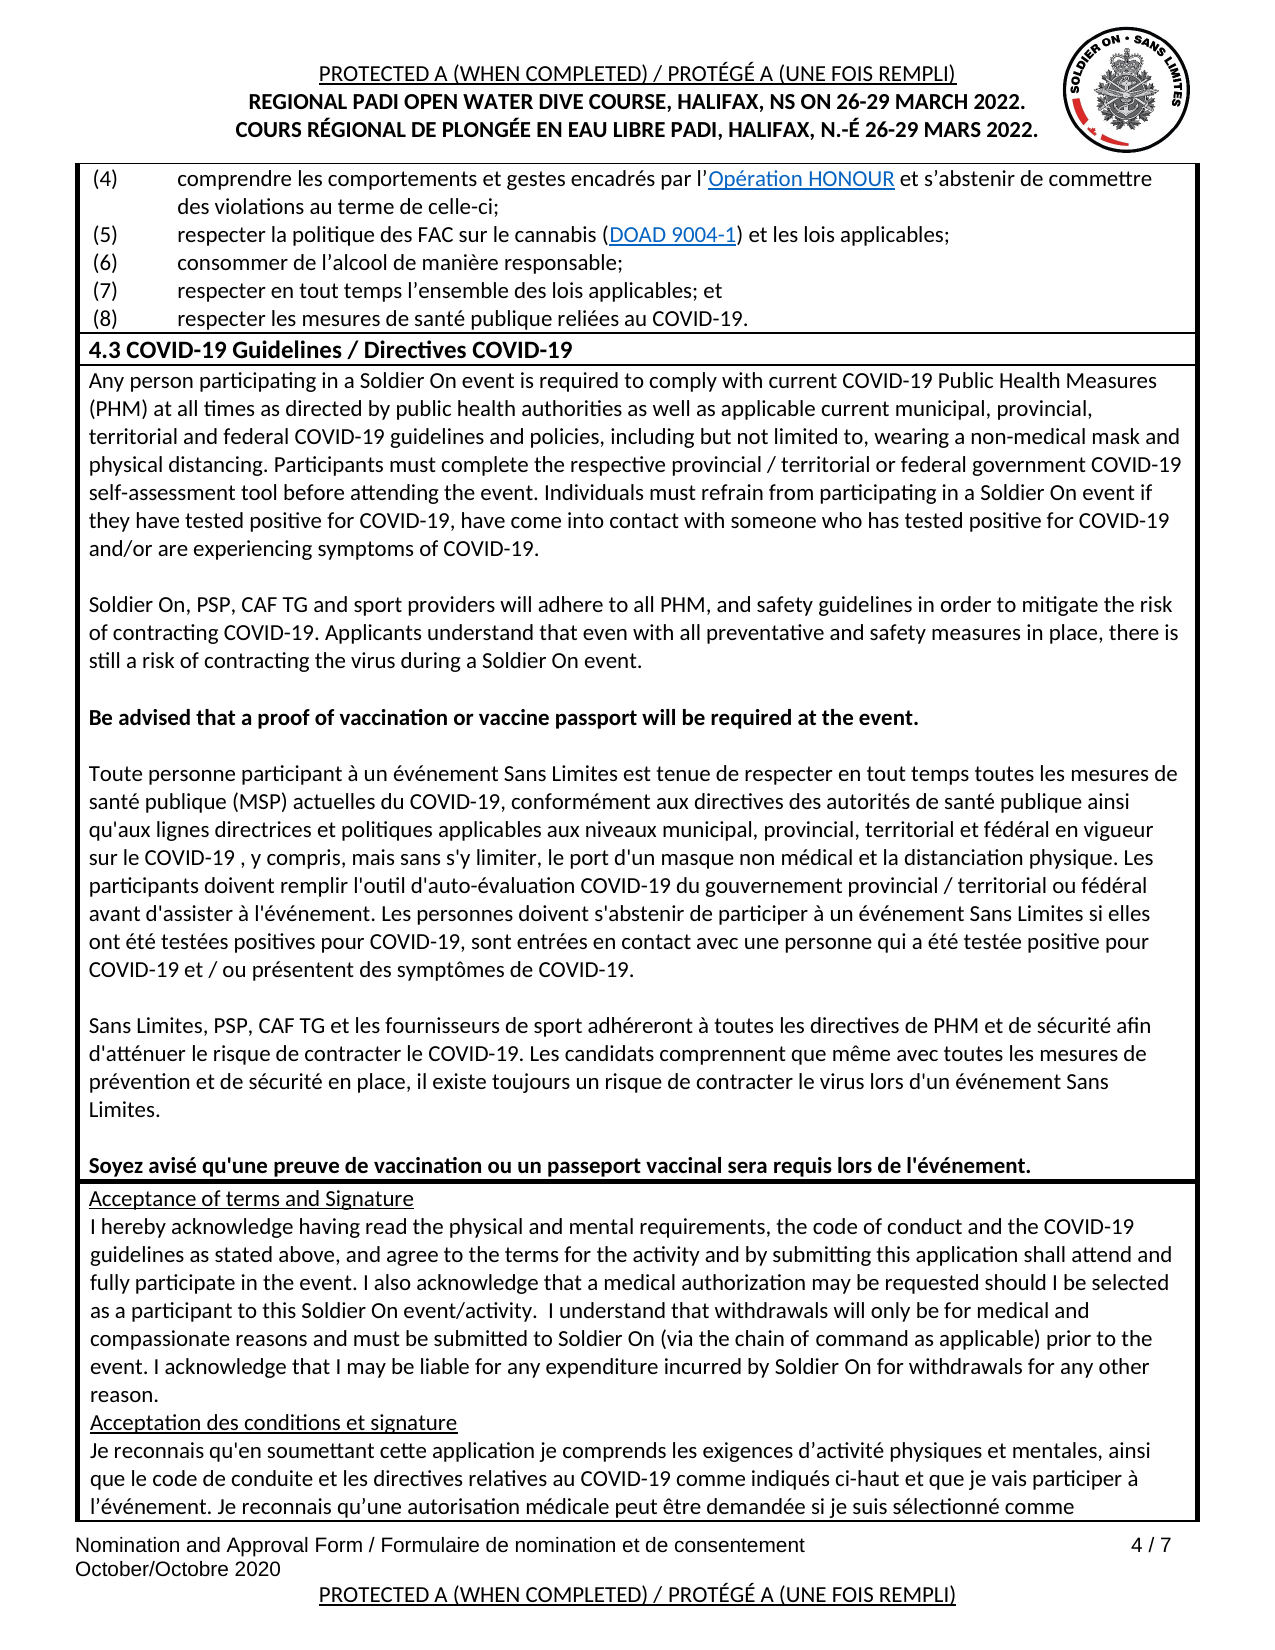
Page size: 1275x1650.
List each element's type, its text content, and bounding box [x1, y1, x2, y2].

picture [1052, 10, 1200, 158]
table_cell Any person participating in a Soldier On event is required to comply with current COVID-19 Public Health Measures (PHM) at all times as directed by public health authorities as well as applicable current municipal, provincial, territorial and federal COVID-19 guidelines and policies, including but not limited to, wearing a non-medical mask and physical distancing. Participants must complete the respective provincial / territorial or federal government COVID-19 self-assessment tool before attending the event. Individuals must refrain from participating in a Soldier On event if they have tested positive for COVID-19, have come into contact with someone who has tested positive for COVID-19 and/or are experiencing symptoms of COVID-19. Soldier On, PSP, CAF TG and sport providers will adhere to all PHM, and safety guidelines in order to mitigate the risk of contracting COVID-19. Applicants understand that even with all preventative and safety measures in place, there is still a risk of contracting the virus during a Soldier On event. Be advised that a proof of vaccination or vaccine passport will be required at the event. Toute personne participant à un événement Sans Limites est tenue de respecter en tout temps toutes les mesures de santé publique (MSP) actuelles du COVID-19, conformément aux directives des autorités de santé publique ainsi qu'aux lignes directrices et politiques applicables aux niveaux municipal, provincial, territorial et fédéral en vigueur sur le COVID-19 , y compris, mais sans s'y limiter, le port d'un masque non médical et la distanciation physique. Les participants doivent remplir l'outil d'auto-évaluation COVID-19 du gouvernement provincial / territorial ou fédéral avant d'assister à l'événement. Les personnes doivent s'abstenir de participer à un événement Sans Limites si elles ont été testées positives pour COVID-19, sont entrées en contact avec une personne qui a été testée positive pour COVID-19 et / ou présentent des symptômes de COVID-19. Sans Limites, PSP, CAF TG et les fournisseurs de sport adhéreront à toutes les directives de PHM et de sécurité afin d'atténuer le risque de contracter le COVID-19. Les candidats comprennent que même avec toutes les mesures de prévention et de sécurité en place, il existe toujours un risque de contracter le virus lors d'un événement Sans Limites. Soyez avisé qu'une preuve de vaccination ou un passeport vaccinal sera requis lors de l'événement. [80, 366, 1195, 1179]
table_cell 4.3 COVID-19 Guidelines / Directives COVID-19 [80, 334, 1195, 364]
